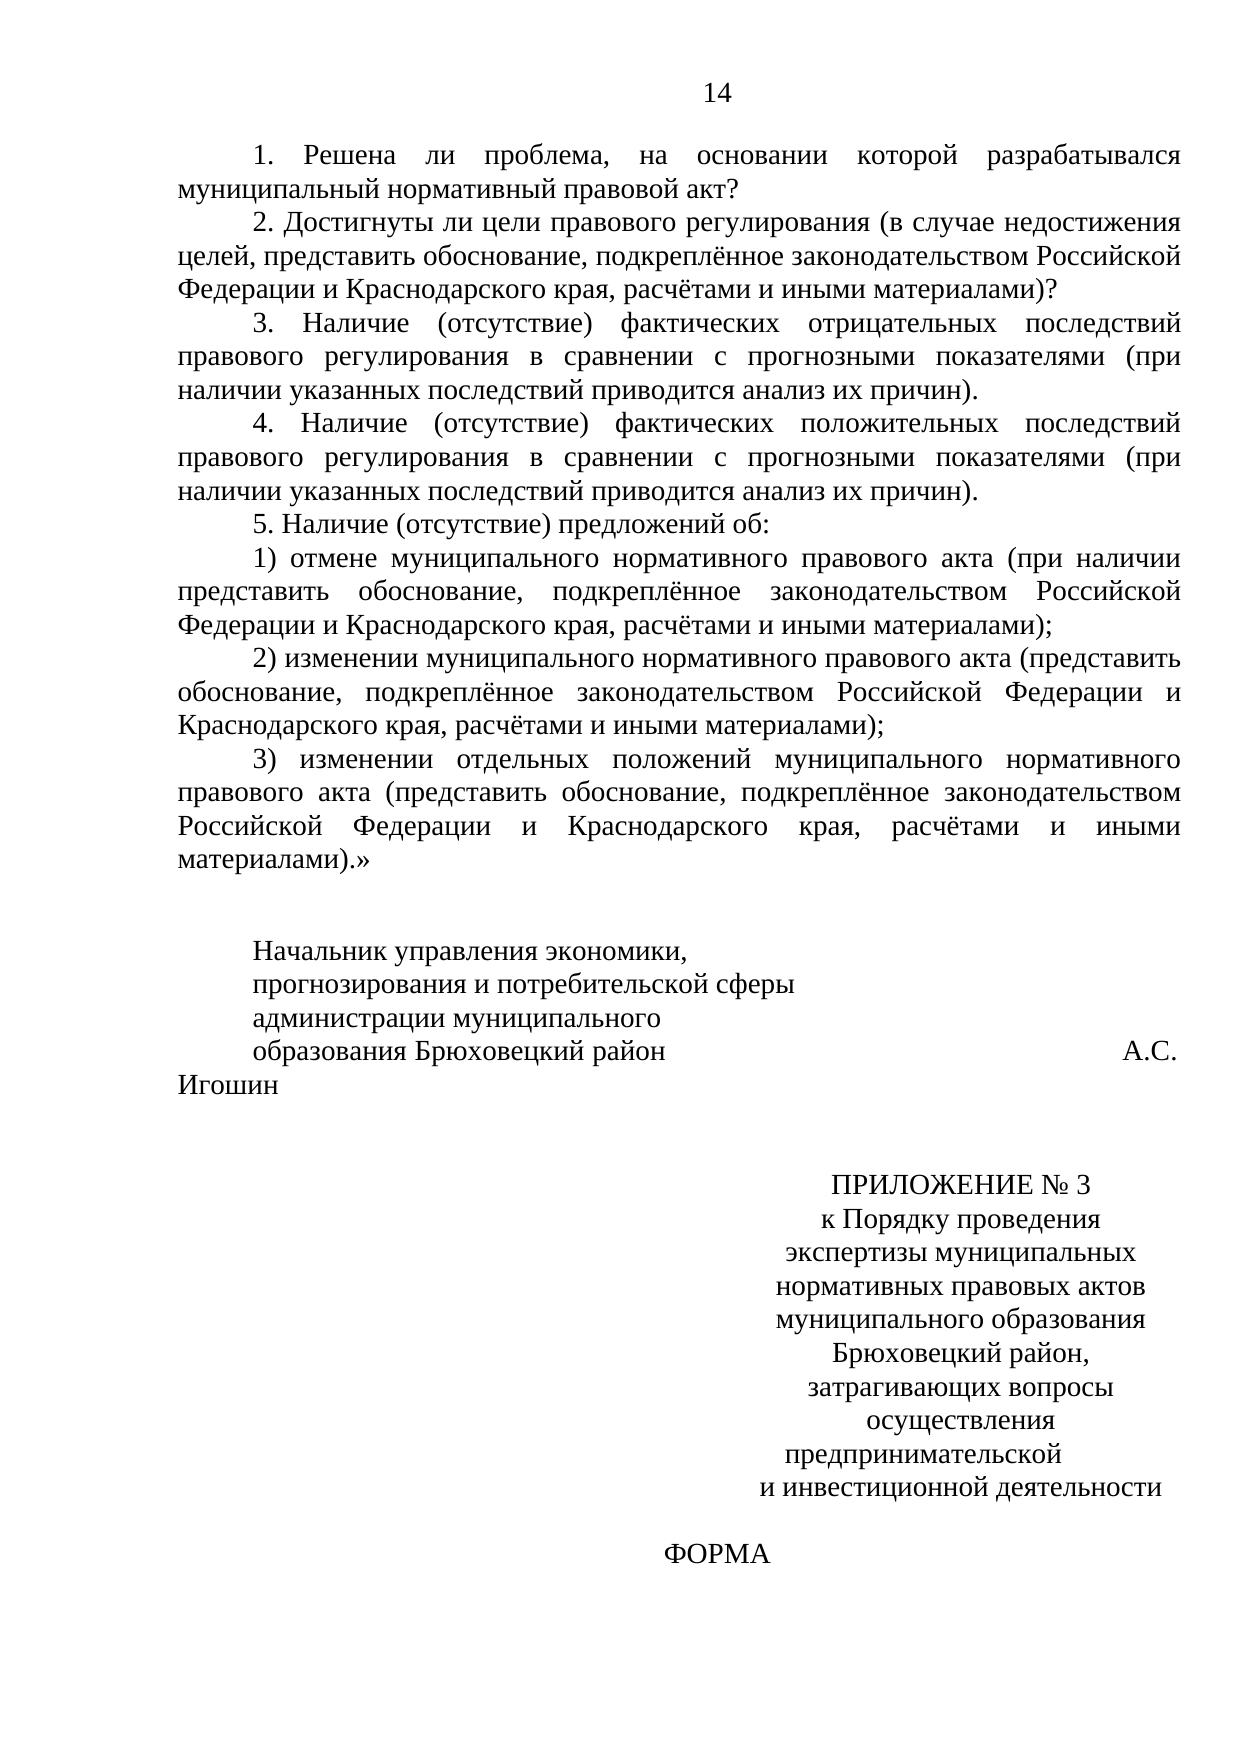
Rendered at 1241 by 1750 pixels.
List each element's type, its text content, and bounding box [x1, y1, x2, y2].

text к Порядку проведения [664, 1201, 1182, 1234]
text 3. Наличие (отсутствие) фактических отрицательных последствий правового регулирования в сравнении с прогнозными показателями (при наличии указанных последствий приводится анализ их причин). [177, 305, 1182, 406]
text 2) изменении муниципального нормативного правового акта (представить обоснование, подкреплённое законодательством Российской Федерации и Краснодарского края, расчётами и иными материалами); [177, 640, 1182, 741]
text 4. Наличие (отсутствие) фактических положительных последствий правового регулирования в сравнении с прогнозными показателями (при наличии указанных последствий приводится анализ их причин). [177, 406, 1182, 506]
text 3) изменении отдельных положений муниципального нормативного правового акта (представить обоснование, подкреплённое законодательством Российской Федерации и Краснодарского края, расчётами и иными материалами).» [177, 741, 1182, 875]
text 1. Решена ли проблема, на основании которой разрабатывался муниципальный нормативный правовой акт? [177, 137, 1182, 204]
text 5. Наличие (отсутствие) предложений об: [177, 506, 1182, 540]
text образования Брюховецкий район А.С. Игошин [177, 1033, 1182, 1100]
text экспертизы муниципальных [664, 1234, 1182, 1268]
text ФОРМА [177, 1536, 1182, 1570]
text затрагивающих вопросы [664, 1369, 1182, 1402]
text ПРИЛОЖЕНИЕ № 3 [664, 1167, 1182, 1201]
text осуществления предпринимательской [664, 1402, 1182, 1469]
text администрации муниципального [177, 1000, 1182, 1033]
text 1) отмене муниципального нормативного правового акта (при наличии представить обоснование, подкреплённое законодательством Российской Федерации и Краснодарского края, расчётами и иными материалами); [177, 540, 1182, 640]
text Начальник управления экономики, [177, 933, 1182, 966]
text муниципального образования [664, 1302, 1182, 1335]
text прогнозирования и потребительской сферы [177, 966, 1182, 1000]
text нормативных правовых актов [664, 1268, 1182, 1302]
text 2. Достигнуты ли цели правового регулирования (в случае недостижения целей, представить обоснование, подкреплённое законодательством Российской Федерации и Краснодарского края, расчётами и иными материалами)? [177, 204, 1182, 305]
text и инвестиционной деятельности [664, 1469, 1182, 1503]
text Брюховецкий район, [664, 1335, 1182, 1369]
